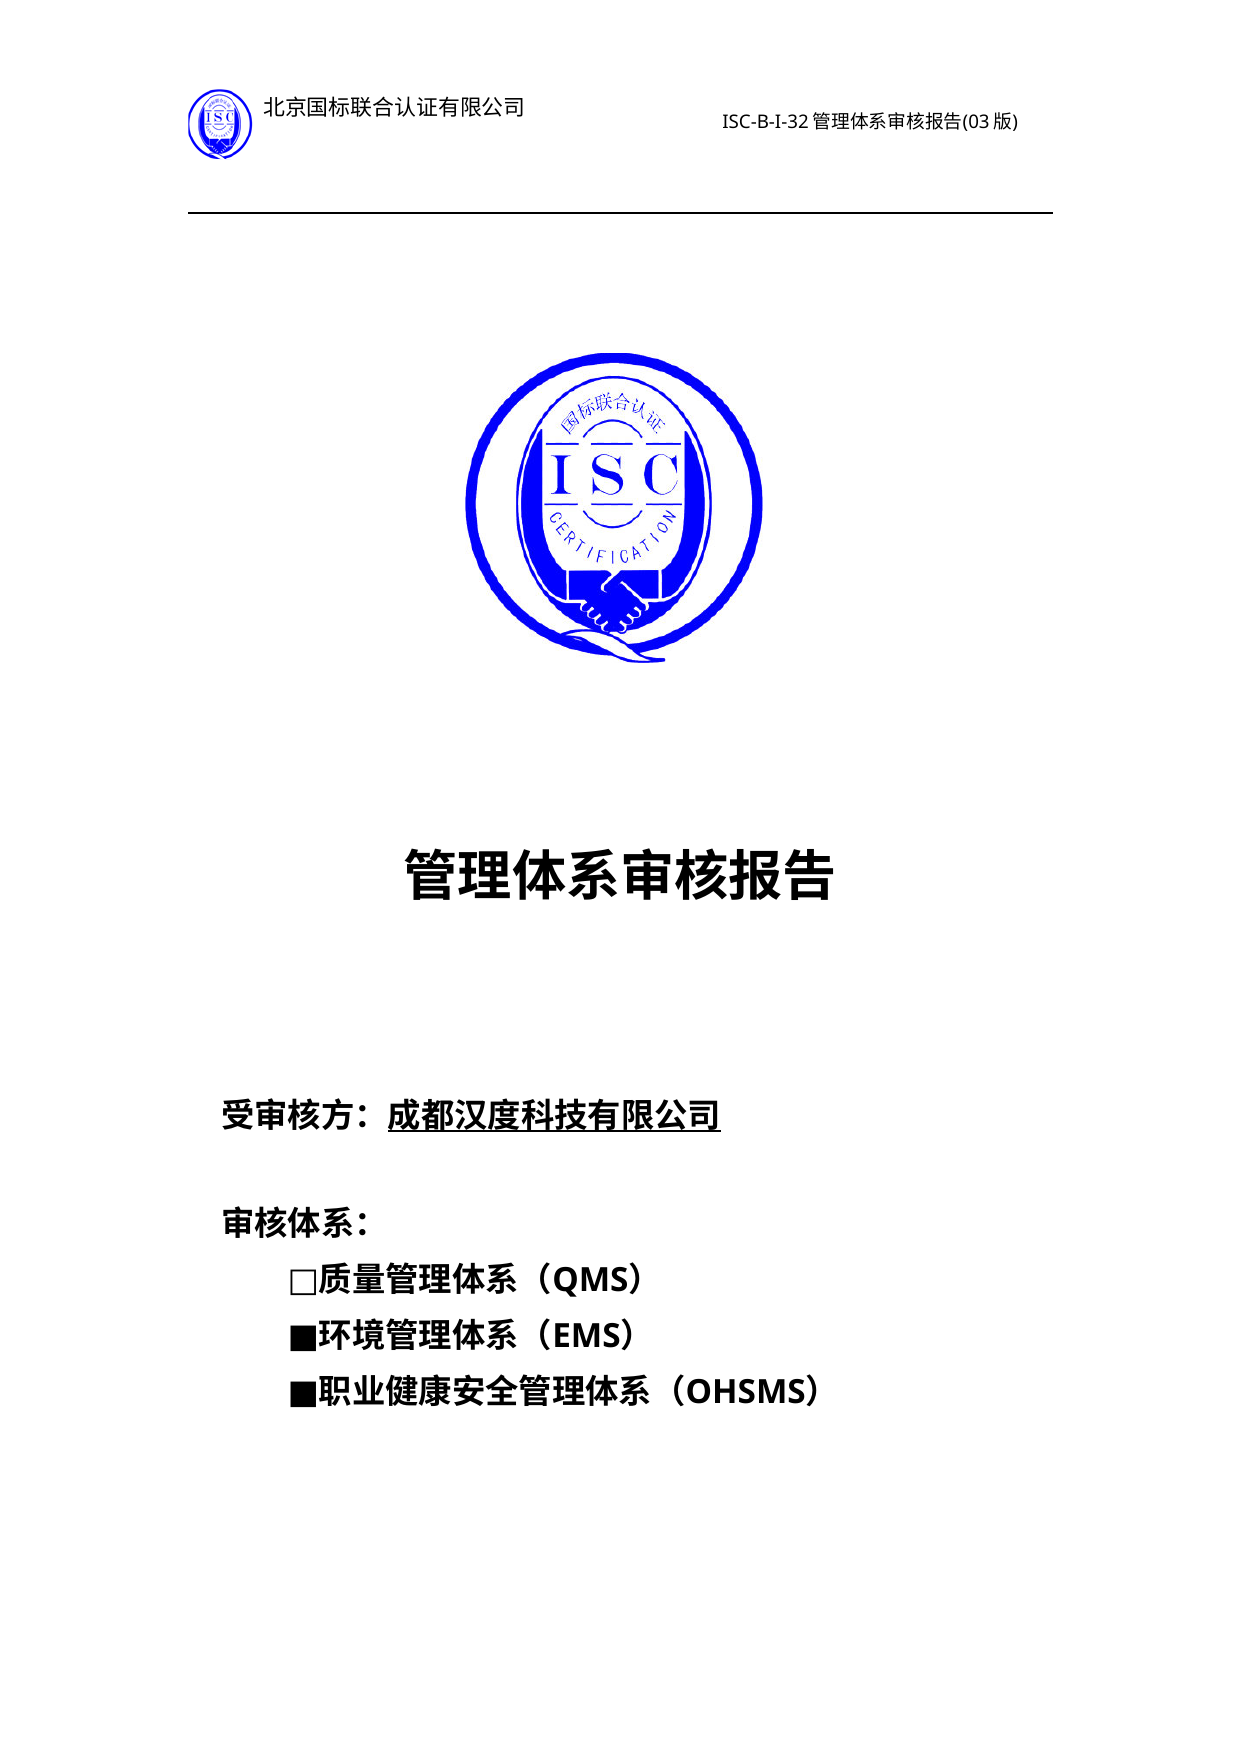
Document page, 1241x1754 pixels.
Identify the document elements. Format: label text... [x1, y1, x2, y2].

text ■职业健康安全管理体系（OHSMS） [187, 1365, 1053, 1413]
text 审核体系： [187, 1197, 1053, 1245]
text 受审核方：成都汉度科技有限公司 [187, 1088, 1053, 1137]
text ■环境管理体系（EMS） [187, 1309, 1053, 1357]
picture [187, 89, 253, 158]
text □质量管理体系（QMS） [187, 1253, 1053, 1301]
picture [465, 353, 775, 663]
text 管理体系审核报告 [187, 833, 1053, 911]
